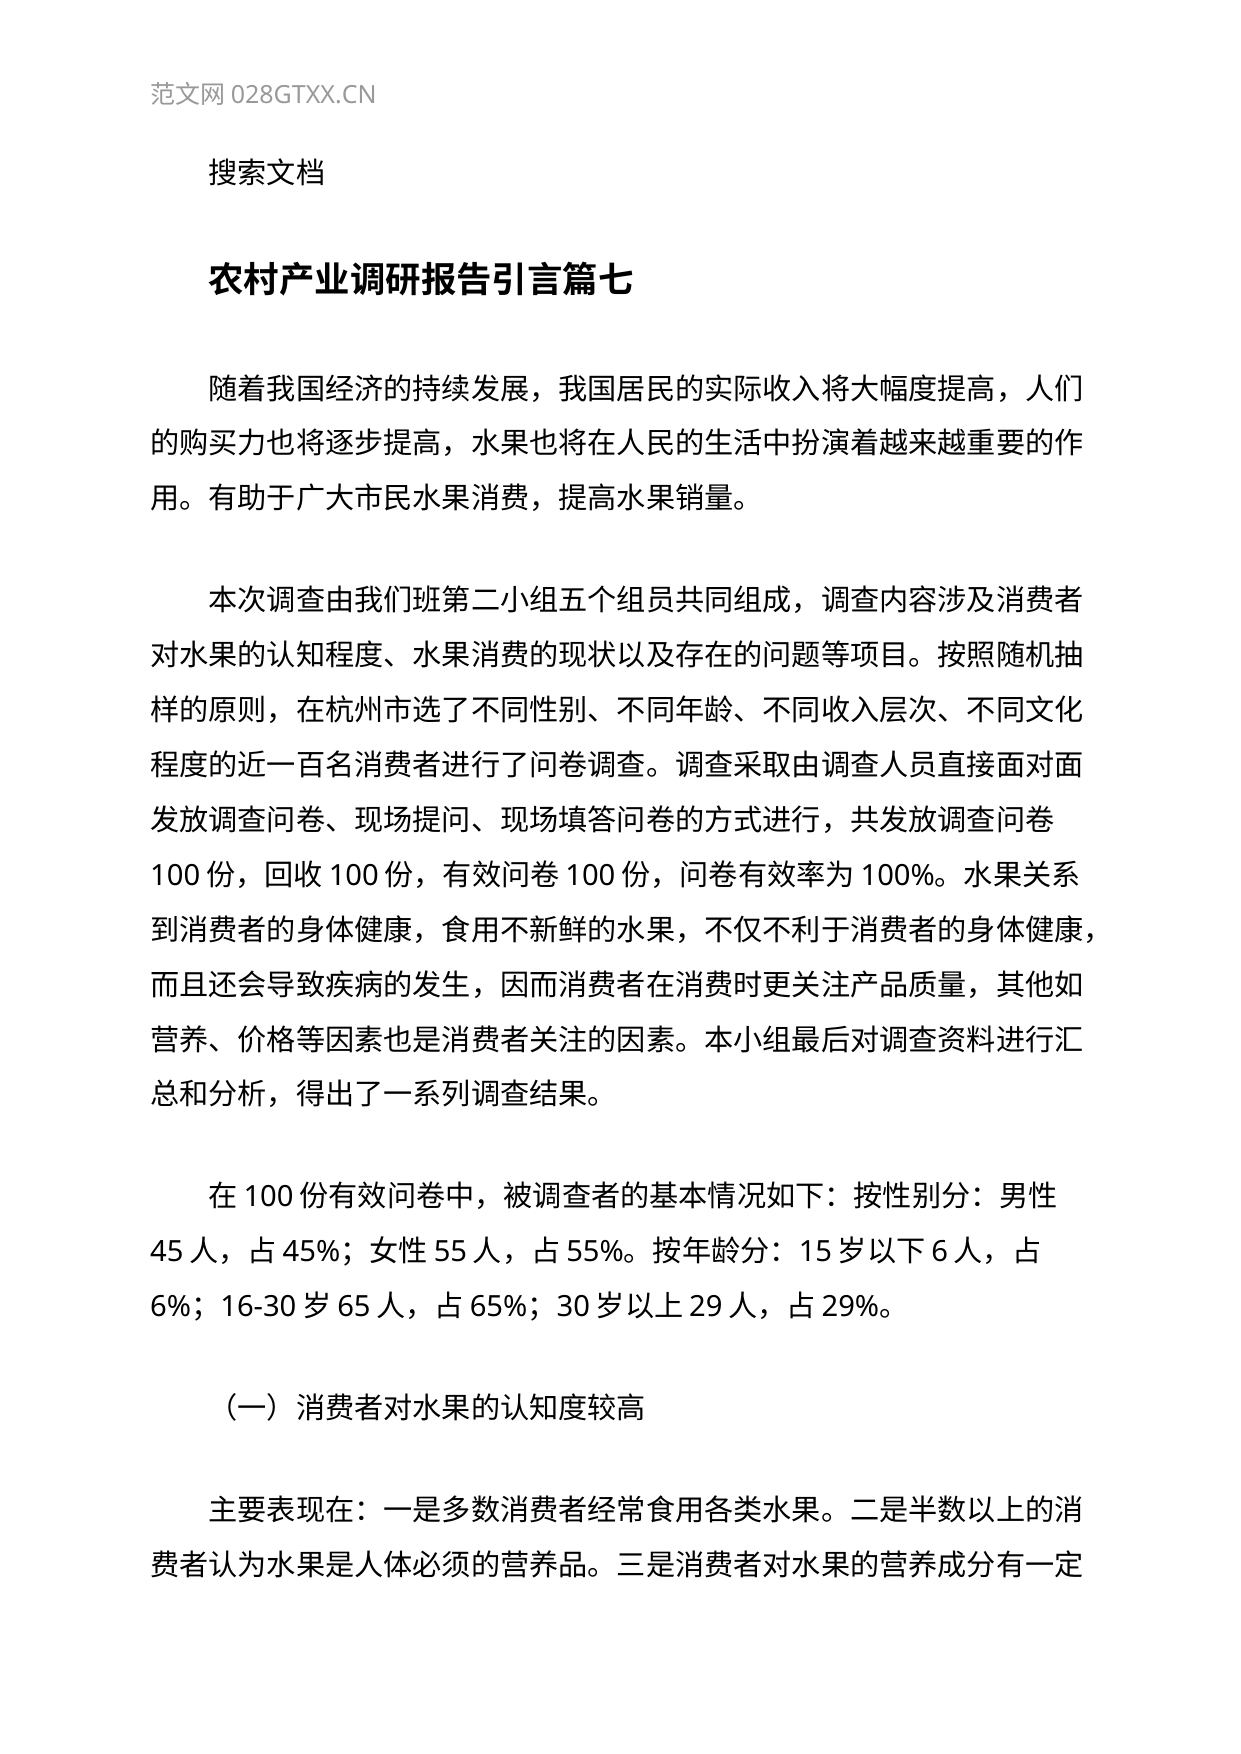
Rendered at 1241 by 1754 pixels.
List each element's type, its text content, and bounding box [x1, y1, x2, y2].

text 本次调查由我们班第二小组五个组员共同组成，调查内容涉及消费者对水果的认知程度、水果消费的现状以及存在的问题等项目。按照随机抽样的原则，在杭州市选了不同性别、不同年龄、不同收入层次、不同文化程度的近一百名消费者进行了问卷调查。调查采取由调查人员直接面对面发放调查问卷、现场提问、现场填答问卷的方式进行，共发放调查问卷100份，回收100份，有效问卷100份，问卷有效率为100%。水果关系到消费者的身体健康，食用不新鲜的水果，不仅不利于消费者的身体健康，而且还会导致疾病的发生，因而消费者在消费时更关注产品质量，其他如营养、价格等因素也是消费者关注的因素。本小组最后对调查资料进行汇总和分析，得出了一系列调查结果。 [150, 577, 1090, 1113]
text （一）消费者对水果的认知度较高 [150, 1385, 1090, 1427]
text 在100份有效问卷中，被调查者的基本情况如下：按性别分：男性45人，占45%；女性55人，占55%。按年龄分：15岁以下6人，占6%；16-30岁65人，占65%；30岁以上29人，占29%。 [150, 1173, 1090, 1325]
text 随着我国经济的持续发展，我国居民的实际收入将大幅度提高，人们的购买力也将逐步提高，水果也将在人民的生活中扮演着越来越重要的作用。有助于广大市民水果消费，提高水果销量。 [150, 365, 1090, 517]
text 搜索文档 [150, 150, 1090, 192]
text 农村产业调研报告引言篇七 [150, 252, 1090, 303]
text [150, 1486, 1090, 1584]
